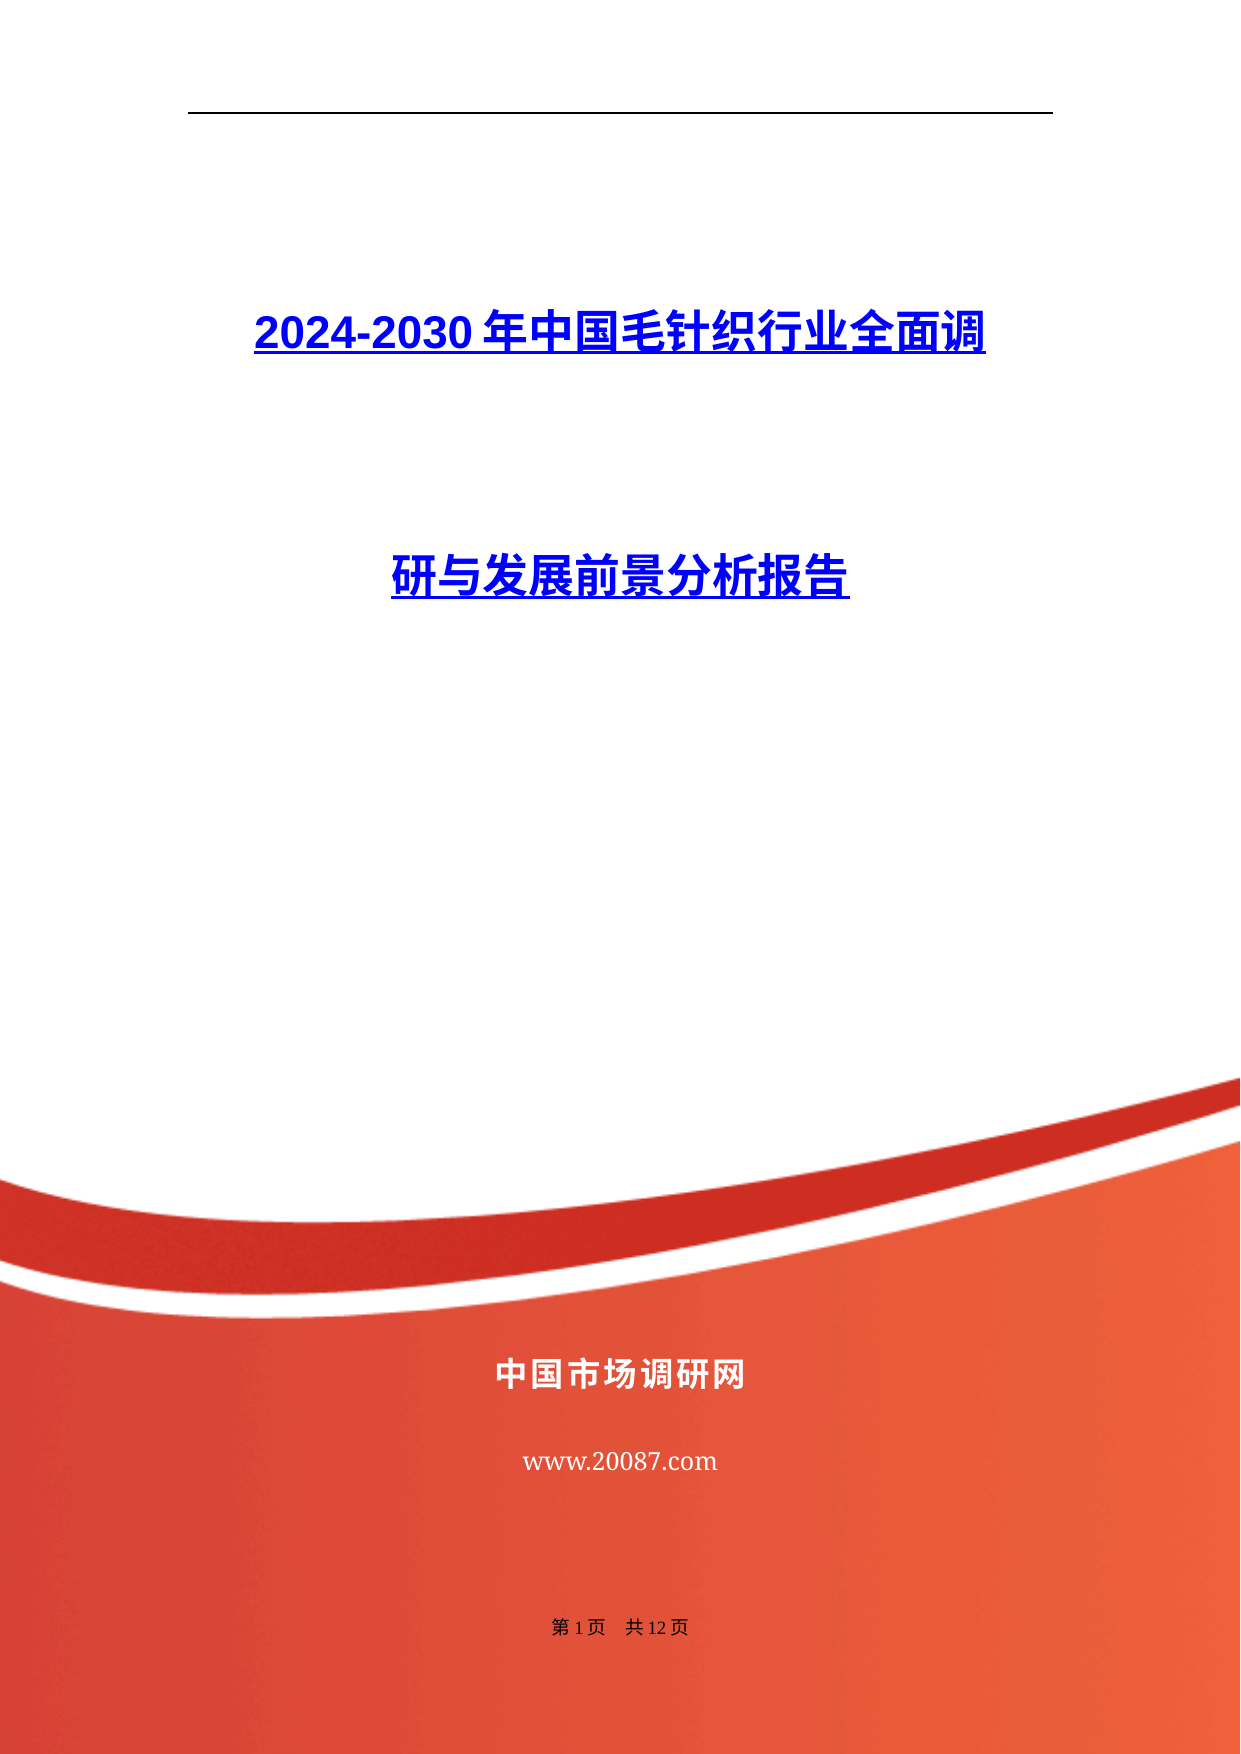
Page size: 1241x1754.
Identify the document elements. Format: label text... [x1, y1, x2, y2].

subtitle 中国市场调研网 [187, 1339, 1053, 1404]
text www.20087.com [187, 1428, 1053, 1493]
picture [0, 1006, 1241, 1754]
table_header 2024-2030年中国毛针织行业全面调研与发展前景分析报告 [188, 207, 1053, 773]
